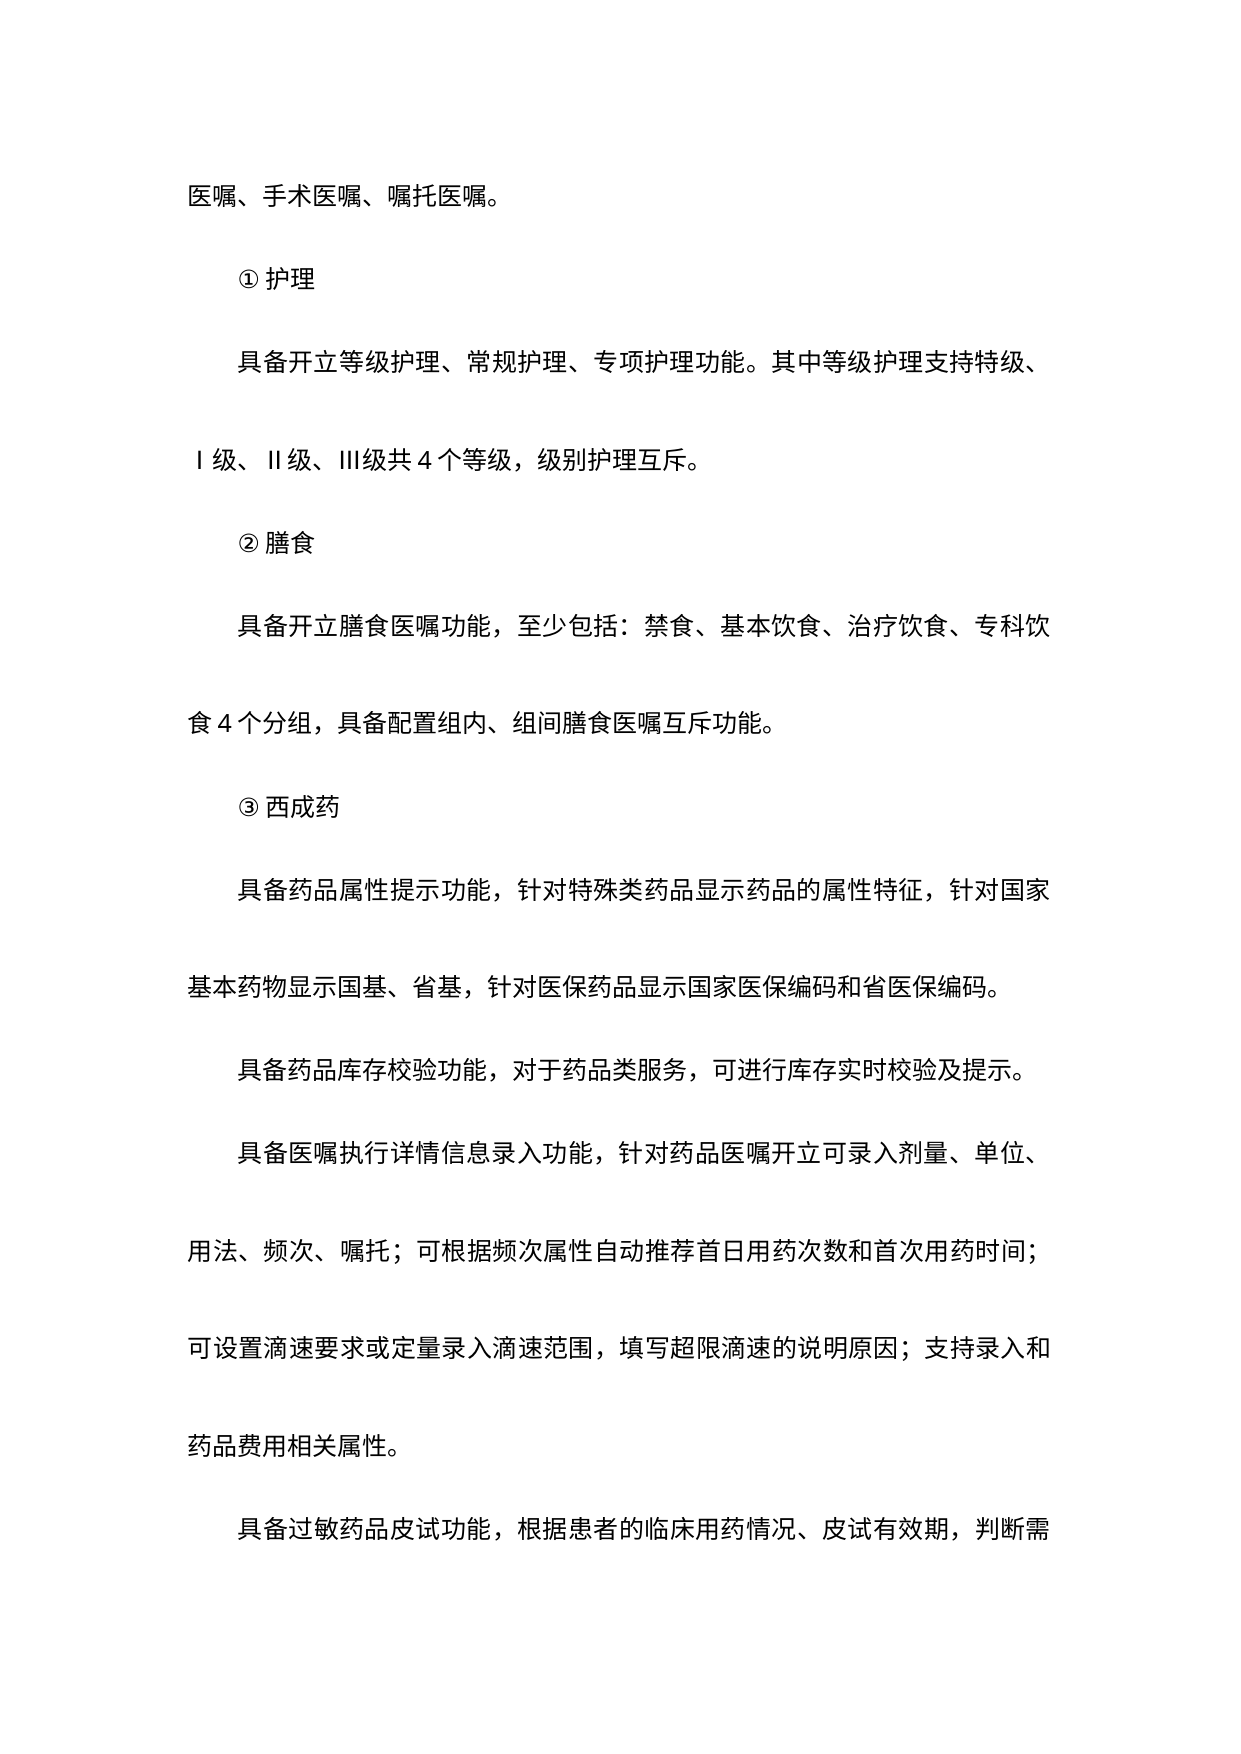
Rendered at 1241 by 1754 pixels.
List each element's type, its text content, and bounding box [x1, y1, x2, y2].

text ②膳食 [187, 509, 1053, 574]
text 具备开立等级护理、常规护理、专项护理功能。其中等级护理支持特级、Ⅰ级、Ⅱ级、Ⅲ级共4个等级，级别护理互斥。 [187, 328, 1053, 491]
text ①护理 [187, 245, 1053, 310]
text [187, 162, 1053, 227]
text 具备药品库存校验功能，对于药品类服务，可进行库存实时校验及提示。 [187, 1036, 1053, 1101]
text 具备医嘱执行详情信息录入功能，针对药品医嘱开立可录入剂量、单位、用法、频次、嘱托；可根据频次属性自动推荐首日用药次数和首次用药时间；可设置滴速要求或定量录入滴速范围，填写超限滴速的说明原因；支持录入和药品费用相关属性。 [187, 1119, 1053, 1477]
text ③西成药 [187, 773, 1053, 838]
text 具备药品属性提示功能，针对特殊类药品显示药品的属性特征，针对国家基本药物显示国基、省基，针对医保药品显示国家医保编码和省医保编码。 [187, 856, 1053, 1018]
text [187, 1495, 1053, 1560]
text 具备开立膳食医嘱功能，至少包括：禁食、基本饮食、治疗饮食、专科饮食4个分组，具备配置组内、组间膳食医嘱互斥功能。 [187, 592, 1053, 754]
